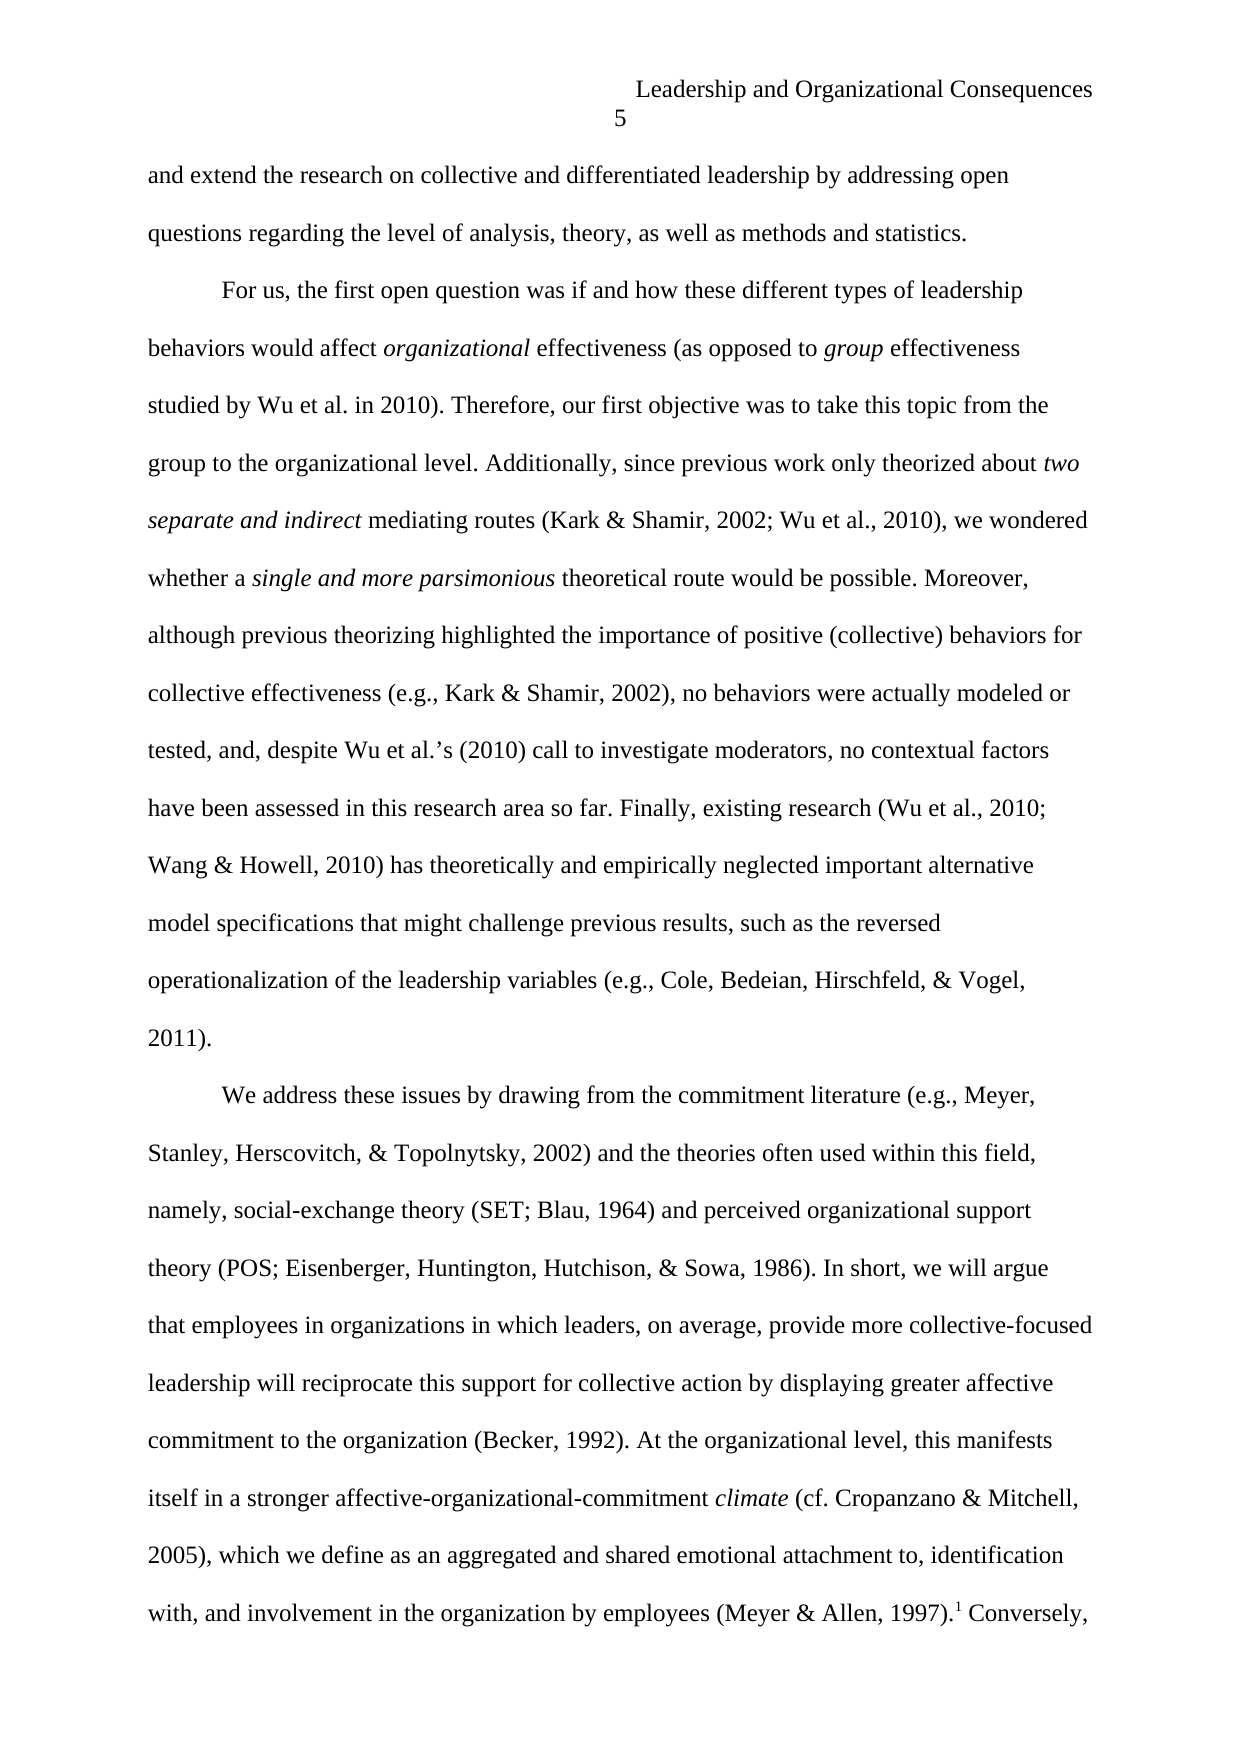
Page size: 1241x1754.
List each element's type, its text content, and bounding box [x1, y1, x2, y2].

text For us, the first open question was if and how these different types of leadership behaviors would affect organizational effectiveness (as opposed to group effectiveness studied by Wu et al. in 2010). Therefore, our first objective was to take this topic from the group to the organizational level. Additionally, since previous work only theorized about two separate and indirect mediating routes (Kark & Shamir, 2002; Wu et al., 2010), we wondered whether a single and more parsimonious theoretical route would be possible. Moreover, although previous theorizing highlighted the importance of positive (collective) behaviors for collective effectiveness (e.g., Kark & Shamir, 2002), no behaviors were actually modeled or tested, and, despite Wu et al.’s (2010) call to investigate moderators, no contextual factors have been assessed in this research area so far. Finally, existing research (Wu et al., 2010; Wang & Howell, 2010) has theoretically and empirically neglected important alternative model specifications that might challenge previous results, such as the reversed operationalization of the leadership variables (e.g., Cole, Bedeian, Hirschfeld, & Vogel, 2011). [148, 275, 1092, 1051]
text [148, 1080, 1092, 1626]
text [148, 160, 1092, 246]
